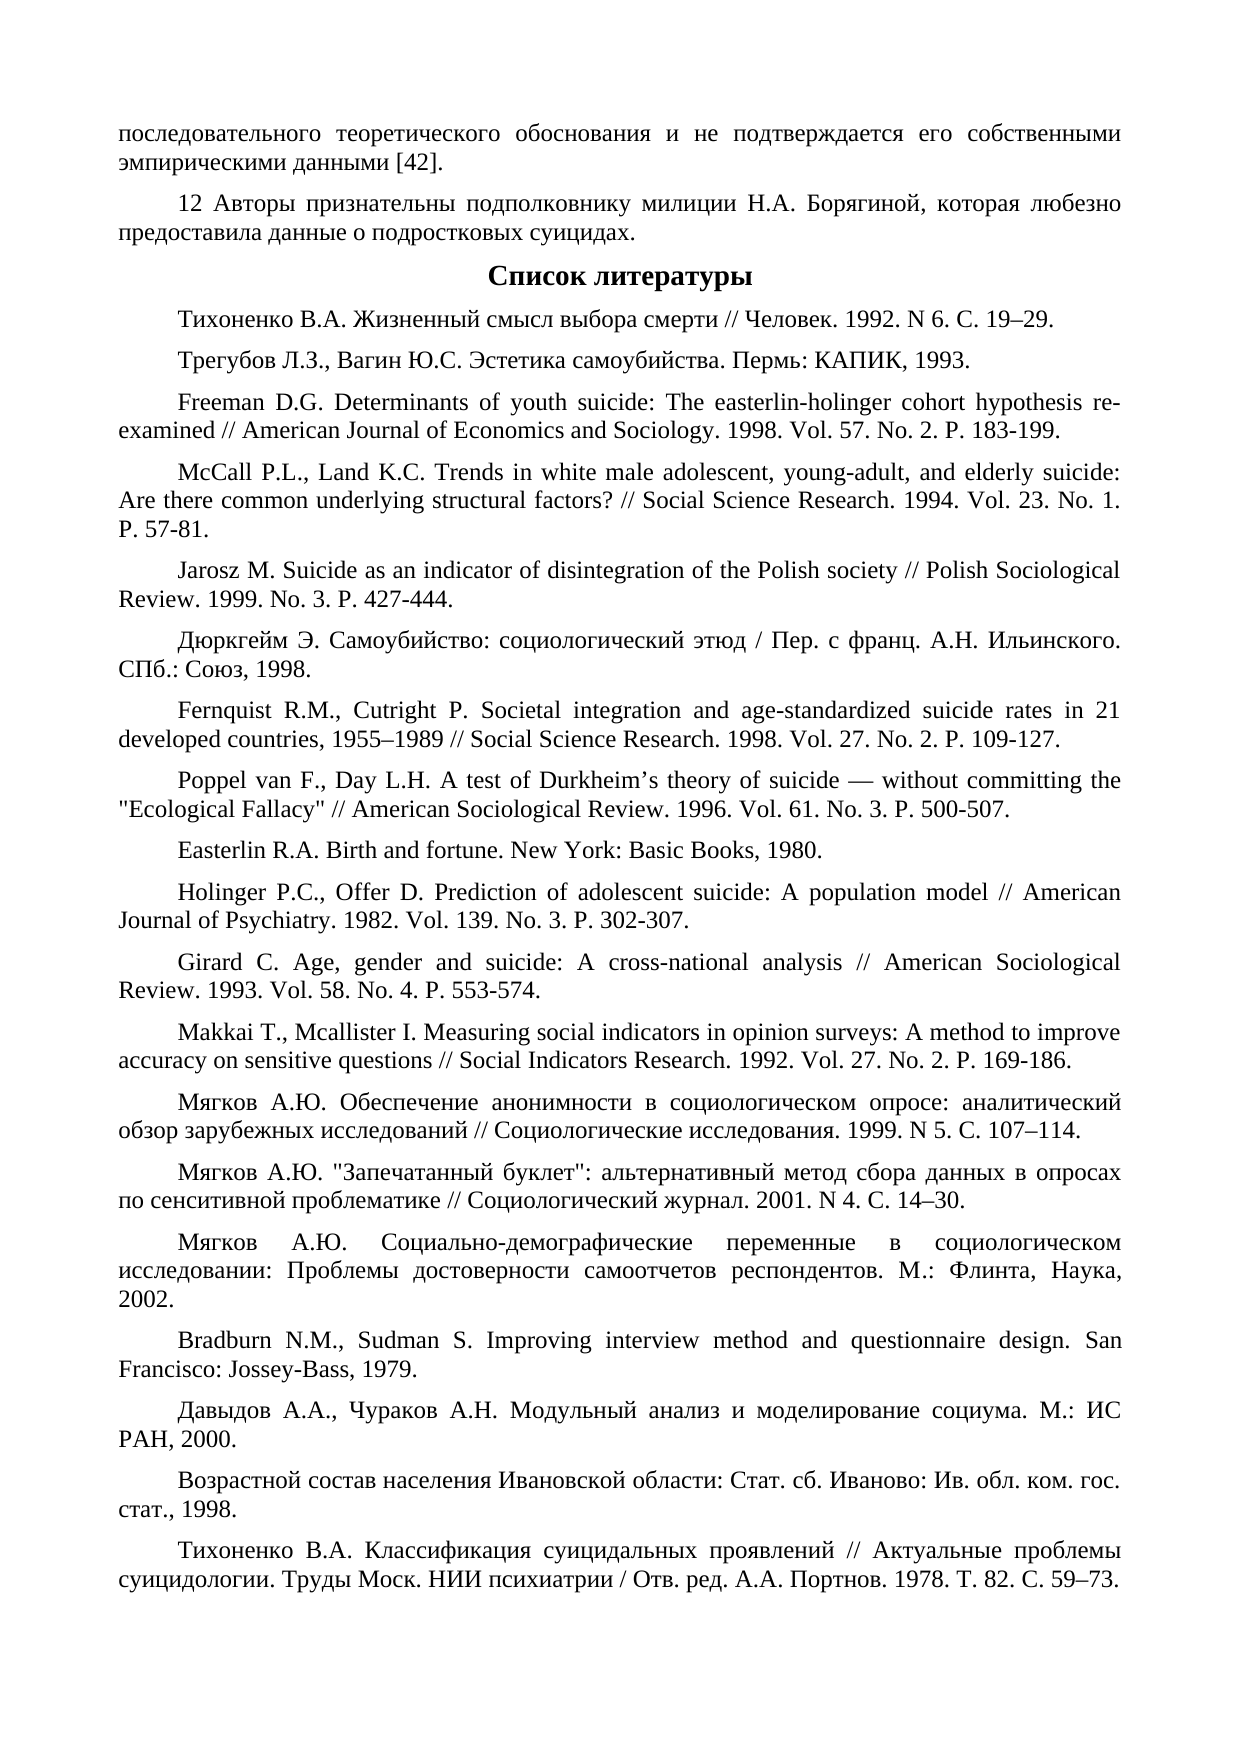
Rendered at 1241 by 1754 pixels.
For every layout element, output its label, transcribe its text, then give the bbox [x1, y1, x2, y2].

text Poppel van F., Day L.H. A test of Durkheim’s theory of suicide — without committing the "Ecological Fallacy" // American Sociological Review. 1996. Vol. 61. No. 3. P. 500-507. [118, 765, 1122, 823]
text Holinger P.C., Offer D. Prediction of adolescent suicide: A population model // American Journal of Psychiatry. 1982. Vol. 139. No. 3. P. 302-307. [118, 877, 1122, 934]
text Давыдов А.А., Чураков А.Н. Модульный анализ и моделирование социума. М.: ИС РАН, 2000. [118, 1395, 1122, 1453]
text Мягков А.Ю. Обеспечение анонимности в социологическом опросе: аналитический обзор зарубежных исследований // Социологические исследования. 1999. N 5. С. 107–114. [118, 1087, 1122, 1144]
text Bradburn N.M., Sudman S. Improving interview method and questionnaire design. San Francisco: Jossey-Bass, 1979. [118, 1325, 1122, 1383]
text Мягков А.Ю. "Запечатанный буклет": альтернативный метод сбора данных в опросах по сенситивной проблематике // Социологический журнал. 2001. N 4. С. 14–30. [118, 1157, 1122, 1214]
text 12 Авторы признательны подполковнику милиции Н.А. Борягиной, которая любезно предоставила данные о подростковых суицидах. [118, 188, 1122, 246]
text Мягков А.Ю. Социально-демографические переменные в социологическом исследовании: Проблемы достоверности самоотчетов респондентов. М.: Флинта, Наука, 2002. [118, 1227, 1122, 1313]
text McCall P.L., Land K.C. Trends in white male adolescent, young-adult, and elderly suicide: Are there common underlying structural factors? // Social Science Research. 1994. Vol. 23. No. 1. P. 57-81. [118, 457, 1122, 543]
text Jarosz M. Suicide as an indicator of disintegration of the Polish society // Polish Sociological Review. 1999. No. 3. P. 427-444. [118, 555, 1122, 613]
text Тихоненко В.А. Классификация суицидальных проявлений // Актуальные проблемы суицидологии. Труды Моск. НИИ психиатрии / Отв. ред. А.А. Портнов. 1978. Т. 82. С. 59–73. [118, 1535, 1122, 1593]
text Freeman D.G. Determinants of youth suicide: The easterlin-holinger cohort hypothesis re-examined // American Journal of Economics and Sociology. 1998. Vol. 57. No. 2. P. 183-199. [118, 387, 1122, 444]
text Дюркгейм Э. Самоубийство: социологический этюд / Пер. с франц. А.Н. Ильинского. СПб.: Союз, 1998. [118, 625, 1122, 683]
text Список литературы [118, 258, 1122, 292]
text Easterlin R.A. Birth and fortune. New York: Basic Books, 1980. [118, 835, 1122, 864]
text Makkai T., Mcallister I. Measuring social indicators in opinion surveys: A method to improve accuracy on sensitive questions // Social Indicators Research. 1992. Vol. 27. No. 2. Р. 169-186. [118, 1017, 1122, 1074]
text Трегубов Л.З., Вагин Ю.С. Эстетика самоубийства. Пермь: КАПИК, 1993. [118, 345, 1122, 374]
text Girard C. Age, gender and suicide: A cross-national analysis // American Sociological Review. 1993. Vol. 58. No. 4. P. 553-574. [118, 947, 1122, 1004]
text Тихоненко В.А. Жизненный смысл выбора смерти // Человек. 1992. N 6. С. 19–29. [118, 304, 1122, 333]
text Fernquist R.M., Cutright P. Societal integration and age-standardized suicide rates in 21 developed countries, 1955–1989 // Social Science Research. 1998. Vol. 27. No. 2. P. 109-127. [118, 695, 1122, 753]
text Возрастной состав населения Ивановской области: Стат. сб. Иваново: Ив. обл. ком. гос. стат., 1998. [118, 1465, 1122, 1523]
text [118, 118, 1122, 176]
